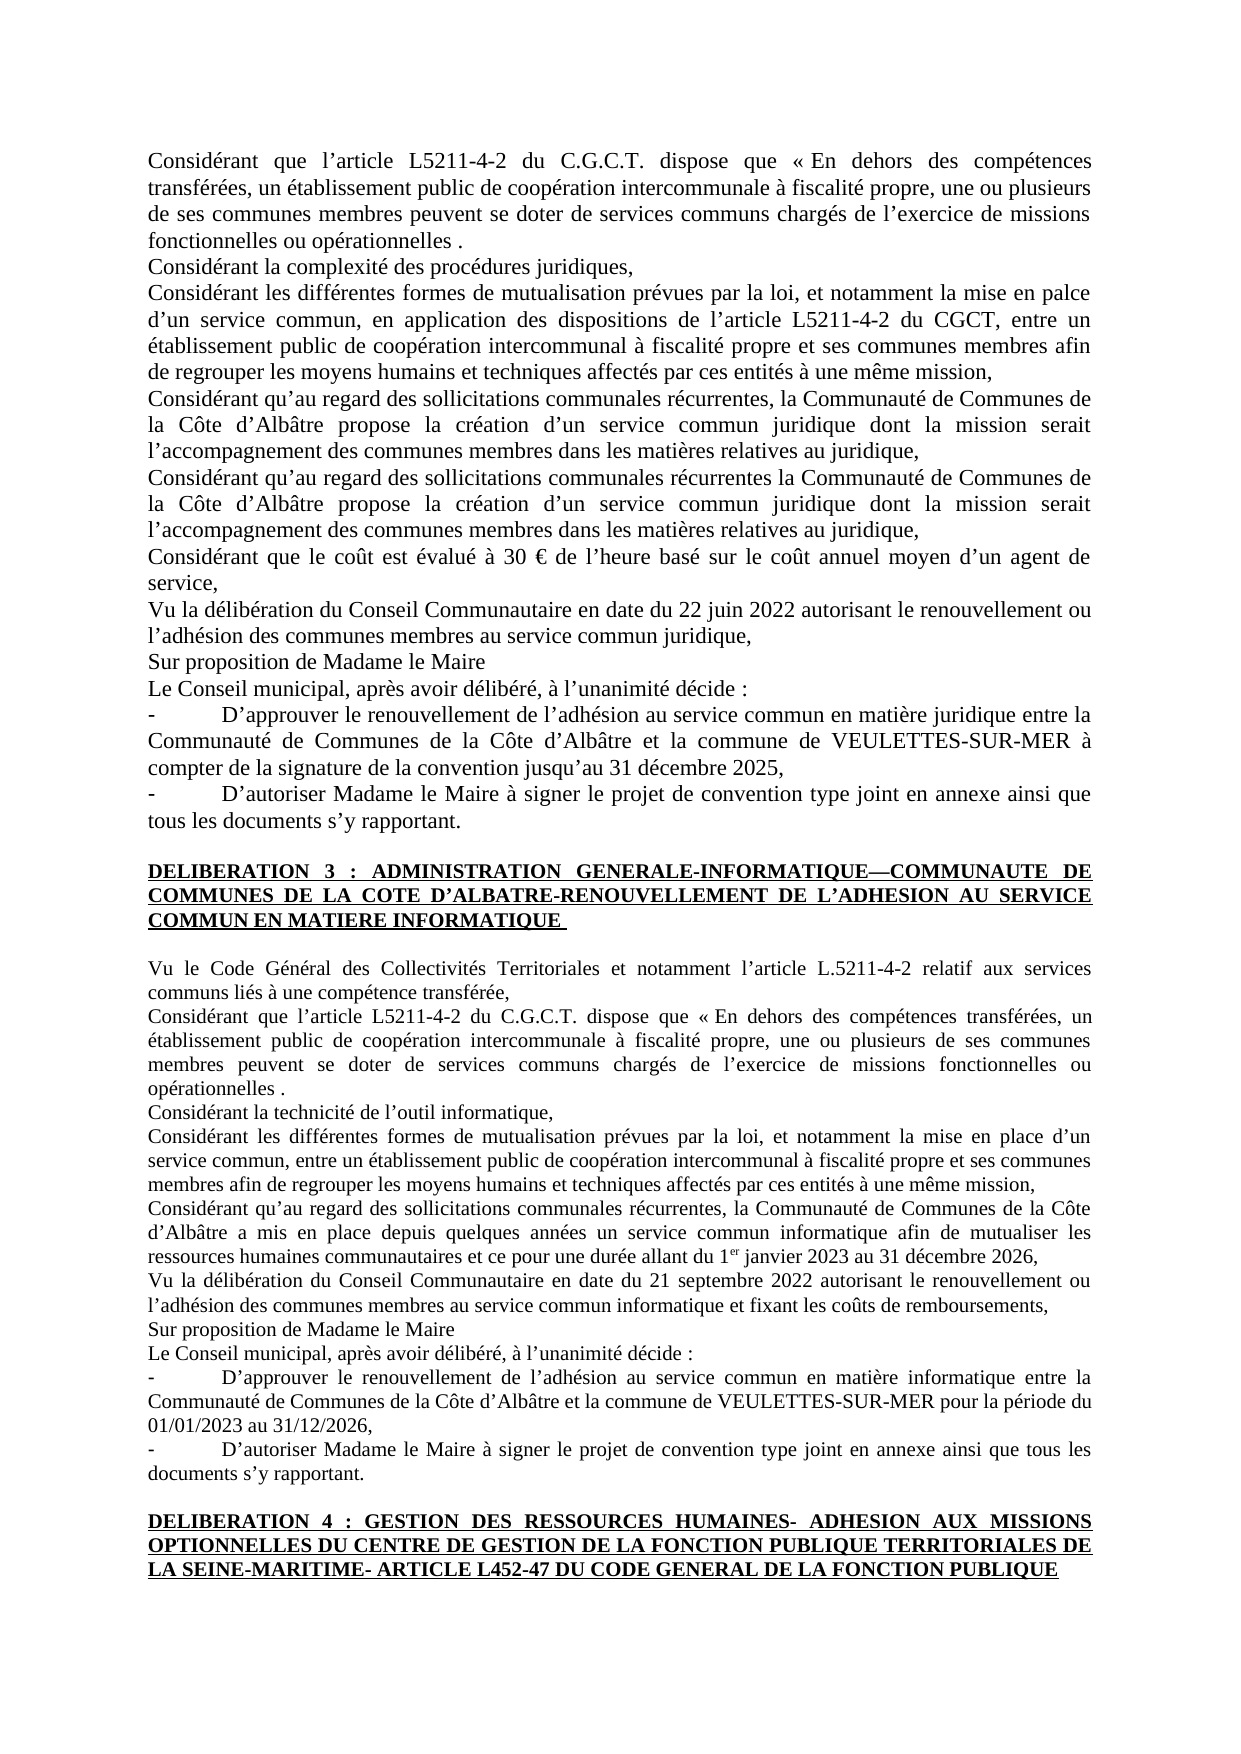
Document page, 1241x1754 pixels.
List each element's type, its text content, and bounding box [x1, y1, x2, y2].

text DELIBERATION 3 : ADMINISTRATION GENERALE-INFORMATIQUE—COMMUNAUTE DE COMMUNES DE LA COTE D’ALBATRE-RENOUVELLEMENT DE L’ADHESION AU SERVICE COMMUN EN MATIERE INFORMATIQUE [148, 881, 1093, 904]
list D’approuver le renouvellement de l’adhésion au service commun en matière informatique entre la Communauté de Communes de la Côte d’Albâtre et la commune de VEULETTES-SUR-MER pour la période du 01/01/2023 au 31/12/2026, [148, 1365, 1093, 1437]
text Vu le Code Général des Collectivités Territoriales et notamment l’article L.5211-4-2 relatif aux services communs liés à une compétence transférée, [148, 956, 1093, 1004]
text Vu la délibération du Conseil Communautaire en date du 22 juin 2022 autorisant le renouvellement ou l’adhésion des communes membres au service commun juridique, [148, 596, 1093, 648]
text Considérant la technicité de l’outil informatique, [148, 1100, 1093, 1124]
list D’autoriser Madame le Maire à signer le projet de convention type joint en annexe ainsi que tous les documents s’y rapportant. [148, 780, 1093, 833]
text Le Conseil municipal, après avoir délibéré, à l’unanimité décide : [148, 1341, 1093, 1365]
text Vu la délibération du Conseil Communautaire en date du 21 septembre 2022 autorisant le renouvellement ou l’adhésion des communes membres au service commun informatique et fixant les coûts de remboursements, [148, 1268, 1093, 1317]
text Considérant qu’au regard des sollicitations communales récurrentes la Communauté de Communes de la Côte d’Albâtre propose la création d’un service commun juridique dont la mission serait l’accompagnement des communes membres dans les matières relatives au juridique, [148, 464, 1093, 543]
text Considérant que l’article L5211-4-2 du C.G.C.T. dispose que « En dehors des compétences transférées, un établissement public de coopération intercommunale à fiscalité propre, une ou plusieurs de ses communes membres peuvent se doter de services communs chargés de l’exercice de missions fonctionnelles ou opérationnelles . [148, 1004, 1093, 1100]
text Considérant qu’au regard des sollicitations communales récurrentes, la Communauté de Communes de la Côte d’Albâtre a mis en place depuis quelques années un service commun informatique afin de mutualiser les ressources humaines communautaires et ce pour une durée allant du 1er janvier 2023 au 31 décembre 2026, [148, 1196, 1093, 1268]
text DELIBERATION 4 : GESTION DES RESSOURCES HUMAINES- ADHESION AUX MISSIONS OPTIONNELLES DU CENTRE DE GESTION DE LA FONCTION PUBLIQUE TERRITORIALES DE LA SEINE-MARITIME- ARTICLE L452-47 DU CODE GENERAL DE LA FONCTION PUBLIQUE [148, 1531, 1093, 1554]
text DELIBERATION 3 : ADMINISTRATION GENERALE-INFORMATIQUE—COMMUNAUTE DE COMMUNES DE LA COTE D’ALBATRE-RENOUVELLEMENT DE L’ADHESION AU SERVICE COMMUN EN MATIERE INFORMATIQUE [148, 859, 1093, 880]
text Considérant que le coût est évalué à 30 € de l’heure basé sur le coût annuel moyen d’un agent de service, [148, 543, 1093, 596]
text Considérant la complexité des procédures juridiques, [148, 253, 1093, 279]
list D’approuver le renouvellement de l’adhésion au service commun en matière juridique entre la Communauté de Communes de la Côte d’Albâtre et la commune de VEULETTES-SUR-MER à compter de la signature de la convention jusqu’au 31 décembre 2025, [148, 701, 1093, 780]
text Le Conseil municipal, après avoir délibéré, à l’unanimité décide : [148, 675, 1093, 701]
text DELIBERATION 4 : GESTION DES RESSOURCES HUMAINES- ADHESION AUX MISSIONS OPTIONNELLES DU CENTRE DE GESTION DE LA FONCTION PUBLIQUE TERRITORIALES DE LA SEINE-MARITIME- ARTICLE L452-47 DU CODE GENERAL DE LA FONCTION PUBLIQUE [148, 1555, 1093, 1581]
text Sur proposition de Madame le Maire [148, 1317, 1093, 1341]
text Sur proposition de Madame le Maire [148, 648, 1093, 675]
text Considérant qu’au regard des sollicitations communales récurrentes, la Communauté de Communes de la Côte d’Albâtre propose la création d’un service commun juridique dont la mission serait l’accompagnement des communes membres dans les matières relatives au juridique, [148, 385, 1093, 464]
text DELIBERATION 3 : ADMINISTRATION GENERALE-INFORMATIQUE—COMMUNAUTE DE COMMUNES DE LA COTE D’ALBATRE-RENOUVELLEMENT DE L’ADHESION AU SERVICE COMMUN EN MATIERE INFORMATIQUE [148, 905, 1093, 932]
text Considérant que l’article L5211-4-2 du C.G.C.T. dispose que « En dehors des compétences transférées, un établissement public de coopération intercommunale à fiscalité propre, une ou plusieurs de ses communes membres peuvent se doter de services communs chargés de l’exercice de missions fonctionnelles ou opérationnelles . [148, 148, 1093, 253]
list D’autoriser Madame le Maire à signer le projet de convention type joint en annexe ainsi que tous les documents s’y rapportant. [148, 1437, 1093, 1485]
text DELIBERATION 4 : GESTION DES RESSOURCES HUMAINES- ADHESION AUX MISSIONS OPTIONNELLES DU CENTRE DE GESTION DE LA FONCTION PUBLIQUE TERRITORIALES DE LA SEINE-MARITIME- ARTICLE L452-47 DU CODE GENERAL DE LA FONCTION PUBLIQUE [148, 1509, 1093, 1530]
text Considérant les différentes formes de mutualisation prévues par la loi, et notamment la mise en palce d’un service commun, en application des dispositions de l’article L5211-4-2 du CGCT, entre un établissement public de coopération intercommunal à fiscalité propre et ses communes membres afin de regrouper les moyens humains et techniques affectés par ces entités à une même mission, [148, 279, 1093, 385]
text Considérant les différentes formes de mutualisation prévues par la loi, et notamment la mise en place d’un service commun, entre un établissement public de coopération intercommunal à fiscalité propre et ses communes membres afin de regrouper les moyens humains et techniques affectés par ces entités à une même mission, [148, 1124, 1093, 1196]
